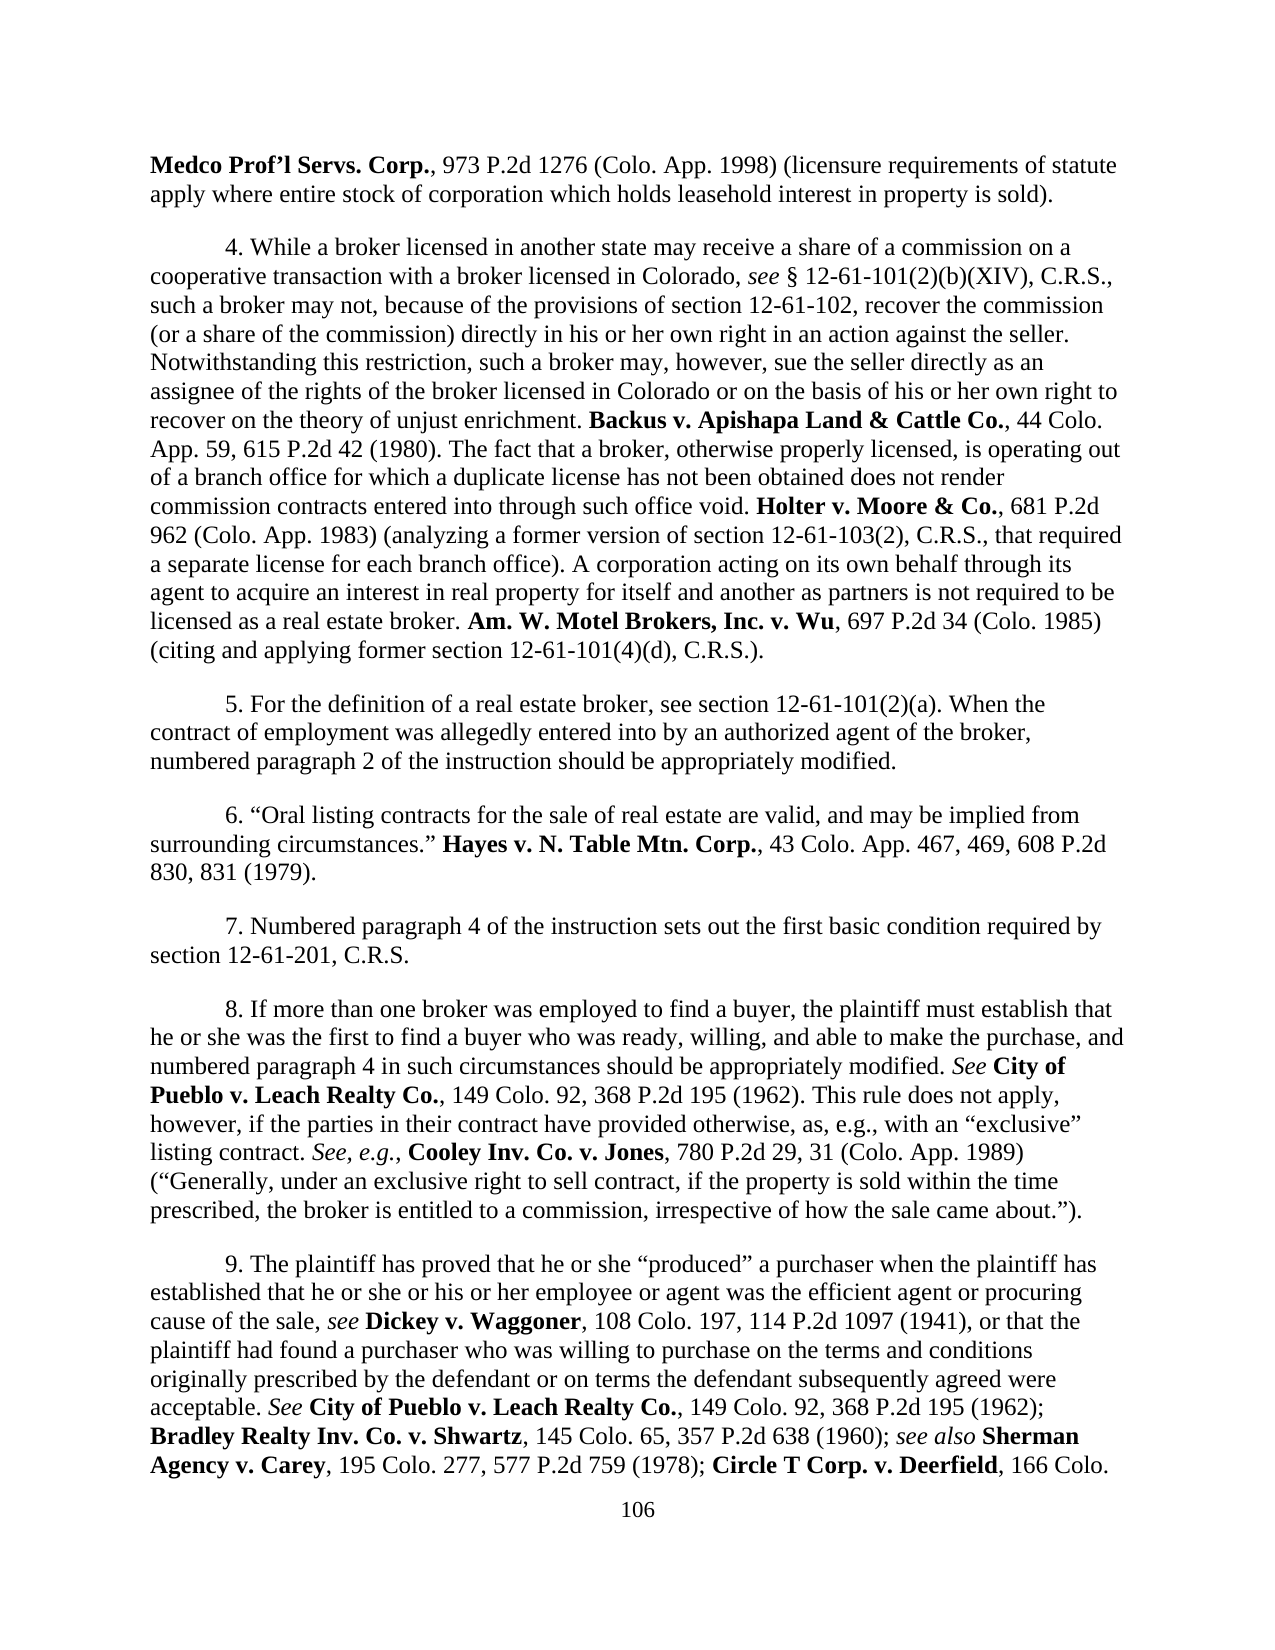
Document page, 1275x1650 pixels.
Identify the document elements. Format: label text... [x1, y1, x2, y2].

text 5. For the definition of a real estate broker, see section 12-61-101(2)(a). When the contract of employment was allegedly entered into by an authorized agent of the broker, numbered paragraph 2 of the instruction should be appropriately modified. [150, 689, 1125, 775]
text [150, 150, 1125, 207]
text 6. “Oral listing contracts for the sale of real estate are valid, and may be implied from surrounding circumstances.” Hayes v. N. Table Mtn. Corp., 43 Colo. App. 467, 469, 608 P.2d 830, 831 (1979). [150, 800, 1125, 886]
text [150, 1249, 1125, 1479]
text 8. If more than one broker was employed to find a buyer, the plaintiff must establish that he or she was the first to find a buyer who was ready, willing, and able to make the purchase, and numbered paragraph 4 in such circumstances should be appropriately modified. See City of Pueblo v. Leach Realty Co., 149 Colo. 92, 368 P.2d 195 (1962). This rule does not apply, however, if the parties in their contract have provided otherwise, as, e.g., with an “exclusive” listing contract. See, e.g., Cooley Inv. Co. v. Jones, 780 P.2d 29, 31 (Colo. App. 1989) (“Generally, under an exclusive right to sell contract, if the property is sold within the time prescribed, the broker is entitled to a commission, irrespective of how the sale came about.”). [150, 994, 1125, 1224]
text 4. While a broker licensed in another state may receive a share of a commission on a cooperative transaction with a broker licensed in Colorado, see § 12-61-101(2)(b)(XIV), C.R.S., such a broker may not, because of the provisions of section 12-61-102, recover the commission (or a share of the commission) directly in his or her own right in an action against the seller. Notwithstanding this restriction, such a broker may, however, sue the seller directly as an assignee of the rights of the broker licensed in Colorado or on the basis of his or her own right to recover on the theory of unjust enrichment. Backus v. Apishapa Land & Cattle Co., 44 Colo. App. 59, 615 P.2d 42 (1980). The fact that a broker, otherwise properly licensed, is operating out of a branch office for which a duplicate license has not been obtained does not render commission contracts entered into through such office void. Holter v. Moore & Co., 681 P.2d 962 (Colo. App. 1983) (analyzing a former version of section 12-61-103(2), C.R.S., that required a separate license for each branch office). A corporation acting on its own behalf through its agent to acquire an interest in real property for itself and another as partners is not required to be licensed as a real estate broker. Am. W. Motel Brokers, Inc. v. Wu, 697 P.2d 34 (Colo. 1985) (citing and applying former section 12-61-101(4)(d), C.R.S.). [150, 232, 1125, 664]
text 7. Numbered paragraph 4 of the instruction sets out the first basic condition required by section 12-61-201, C.R.S. [150, 911, 1125, 969]
